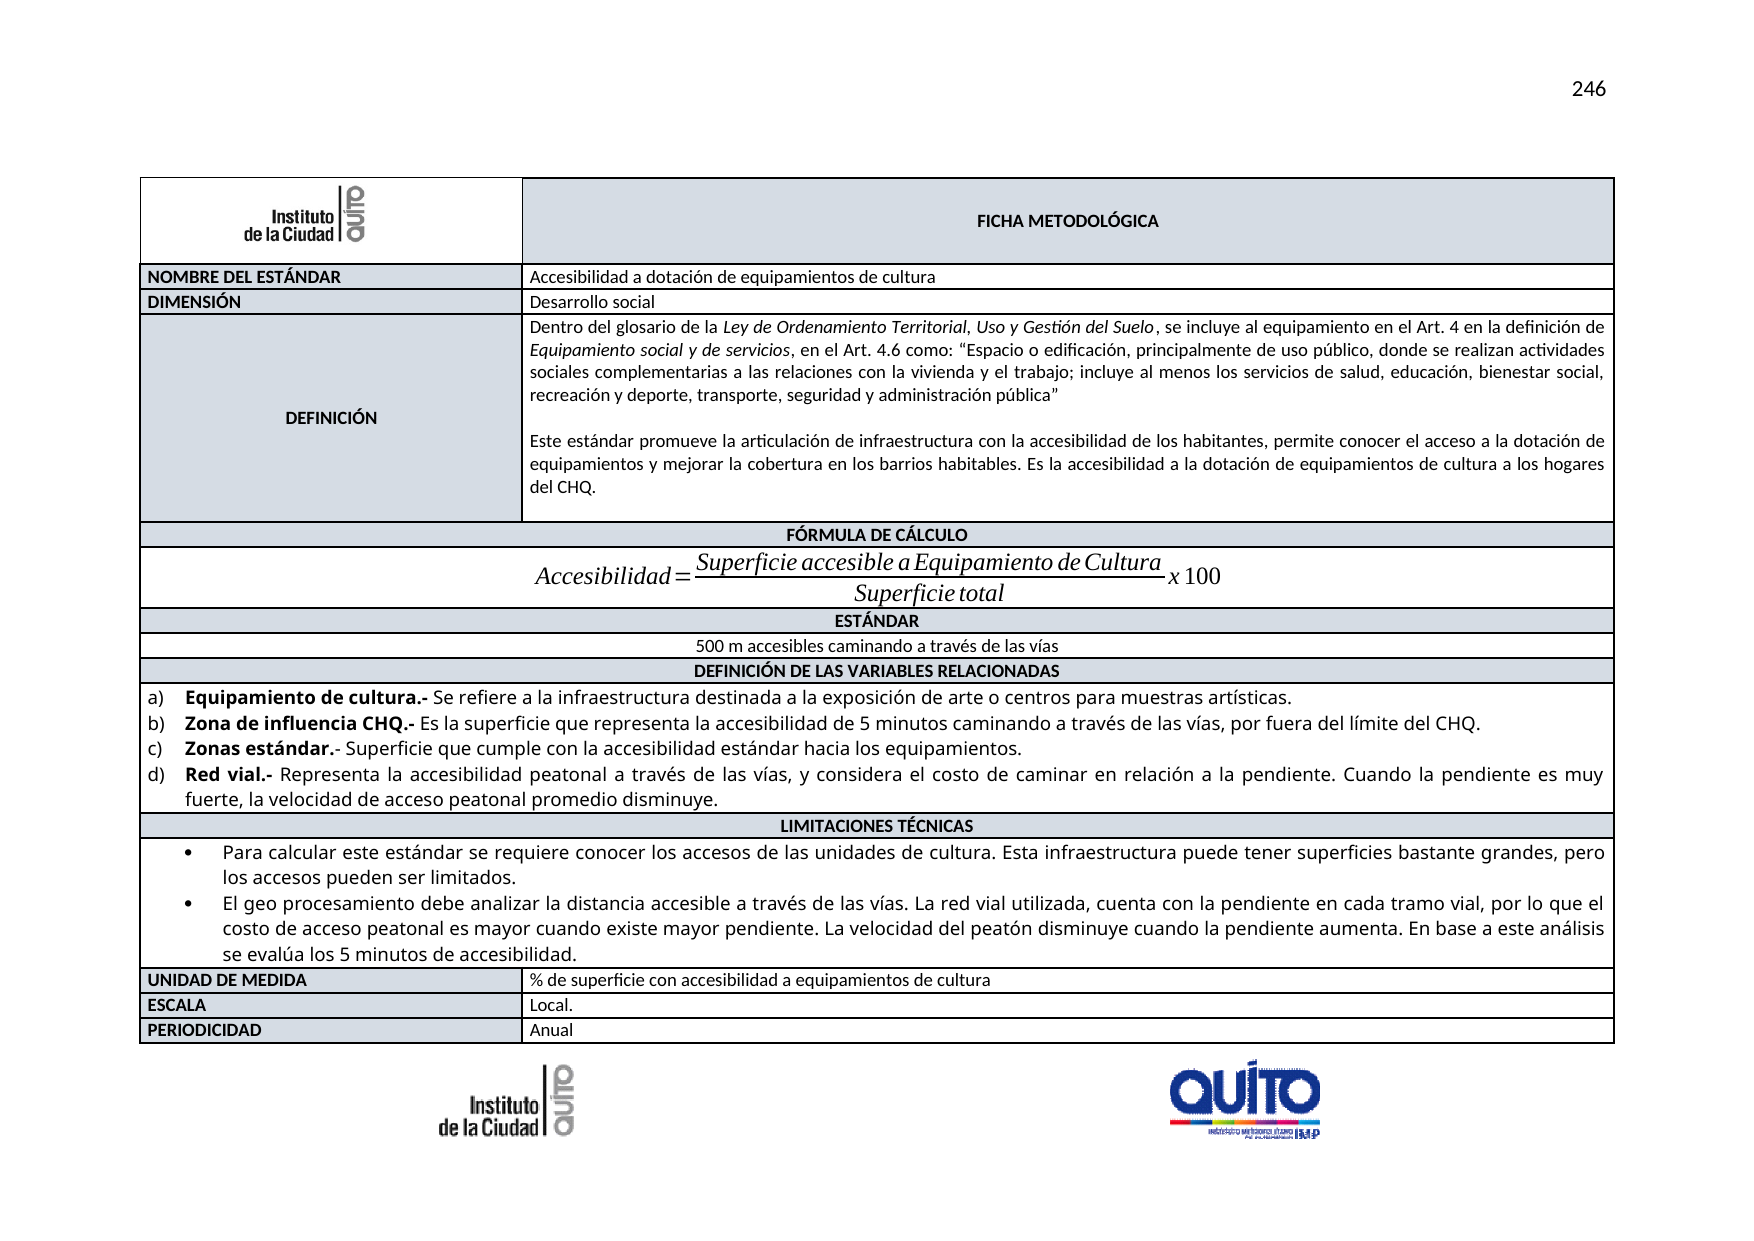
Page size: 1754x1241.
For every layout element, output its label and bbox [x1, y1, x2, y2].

picture [434, 1059, 577, 1139]
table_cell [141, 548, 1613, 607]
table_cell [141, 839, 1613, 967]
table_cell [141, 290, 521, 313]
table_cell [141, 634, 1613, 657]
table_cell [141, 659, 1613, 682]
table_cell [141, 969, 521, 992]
picture [1170, 1059, 1320, 1139]
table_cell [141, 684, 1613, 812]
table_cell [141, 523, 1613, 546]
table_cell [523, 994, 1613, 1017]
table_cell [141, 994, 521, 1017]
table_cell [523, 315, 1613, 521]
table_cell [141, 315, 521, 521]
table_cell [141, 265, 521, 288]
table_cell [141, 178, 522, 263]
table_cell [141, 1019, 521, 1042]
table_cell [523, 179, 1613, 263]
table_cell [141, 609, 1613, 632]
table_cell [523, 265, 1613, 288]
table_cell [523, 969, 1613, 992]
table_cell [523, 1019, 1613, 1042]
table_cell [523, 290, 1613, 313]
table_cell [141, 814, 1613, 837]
picture [236, 178, 375, 249]
